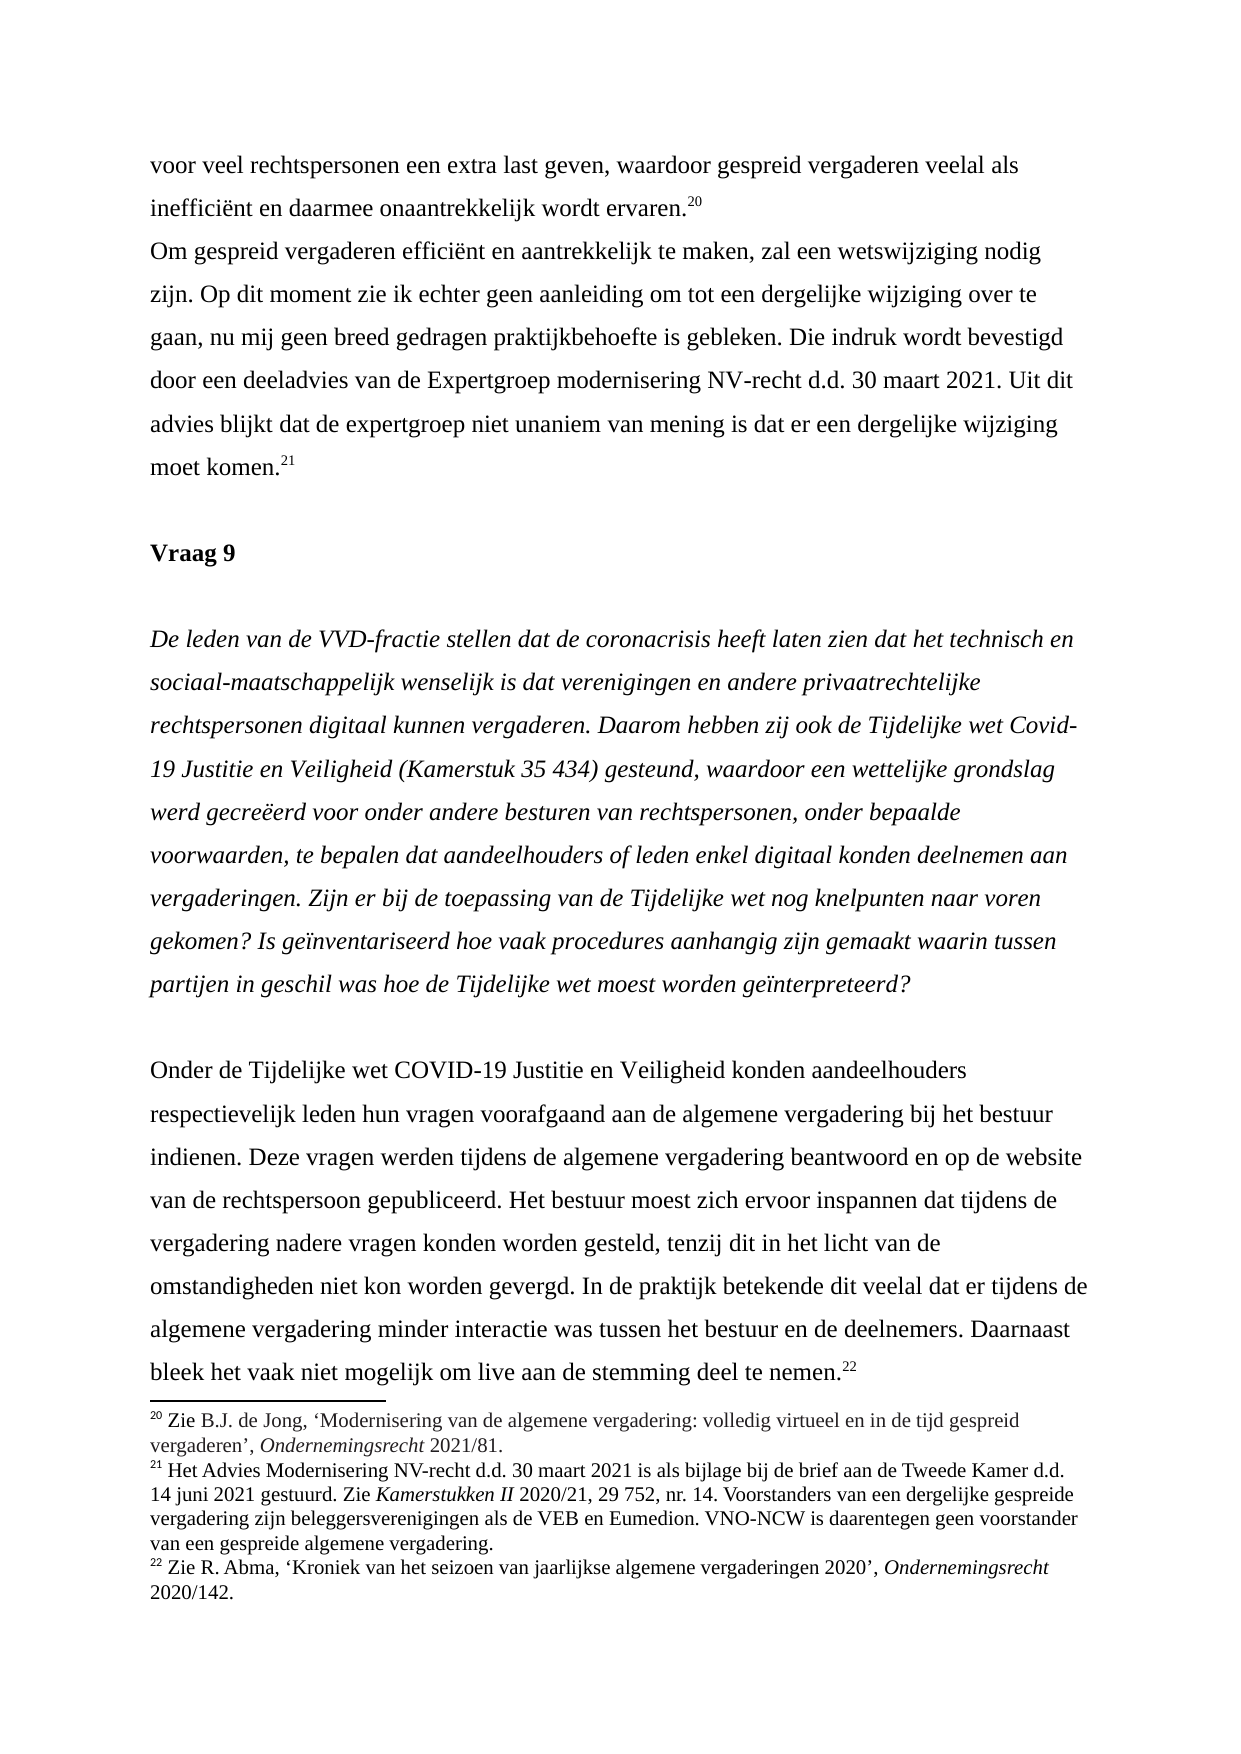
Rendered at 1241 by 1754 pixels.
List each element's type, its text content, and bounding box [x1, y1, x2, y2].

text Onder de Tijdelijke wet COVID-19 Justitie en Veiligheid konden aandeelhouders respectievelijk leden hun vragen voorafgaand aan de algemene vergadering bij het bestuur indienen. Deze vragen werden tijdens de algemene vergadering beantwoord en op de website van de rechtspersoon gepubliceerd. Het bestuur moest zich ervoor inspannen dat tijdens de vergadering nadere vragen konden worden gesteld, tenzij dit in het licht van de omstandigheden niet kon worden gevergd. In de praktijk betekende dit veelal dat er tijdens de algemene vergadering minder interactie was tussen het bestuur en de deelnemers. Daarnaast bleek het vaak niet mogelijk om live aan de stemming deel te nemen. [150, 1056, 1090, 1386]
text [150, 150, 1090, 222]
text Om gespreid vergaderen efficiënt en aantrekkelijk te maken, zal een wetswijziging nodig zijn. Op dit moment zie ik echter geen aanleiding om tot een dergelijke wijziging over te gaan, nu mij geen breed gedragen praktijkbehoefte is gebleken. Die indruk wordt bevestigd door een deeladvies van de Expertgroep modernisering NV-recht d.d. 30 maart 2021. Uit dit advies blijkt dat de expertgroep niet unaniem van mening is dat er een dergelijke wijziging moet komen. [150, 236, 1090, 481]
text De leden van de VVD-fractie stellen dat de coronacrisis heeft laten zien dat het technisch en sociaal-maatschappelijk wenselijk is dat verenigingen en andere privaatrechtelijke rechtspersonen digitaal kunnen vergaderen. Daarom hebben zij ook de Tijdelijke wet Covid-19 Justitie en Veiligheid (Kamerstuk 35 434) gesteund, waardoor een wettelijke grondslag werd gecreëerd voor onder andere besturen van rechtspersonen, onder bepaalde voorwaarden, te bepalen dat aandeelhouders of leden enkel digitaal konden deelnemen aan vergaderingen. Zijn er bij de toepassing van de Tijdelijke wet nog knelpunten naar voren gekomen? Is geïnventariseerd hoe vaak procedures aanhangig zijn gemaakt waarin tussen partijen in geschil was hoe de Tijdelijke wet moest worden geïnterpreteerd? [150, 624, 1090, 998]
text Vraag 9 [150, 538, 1090, 567]
